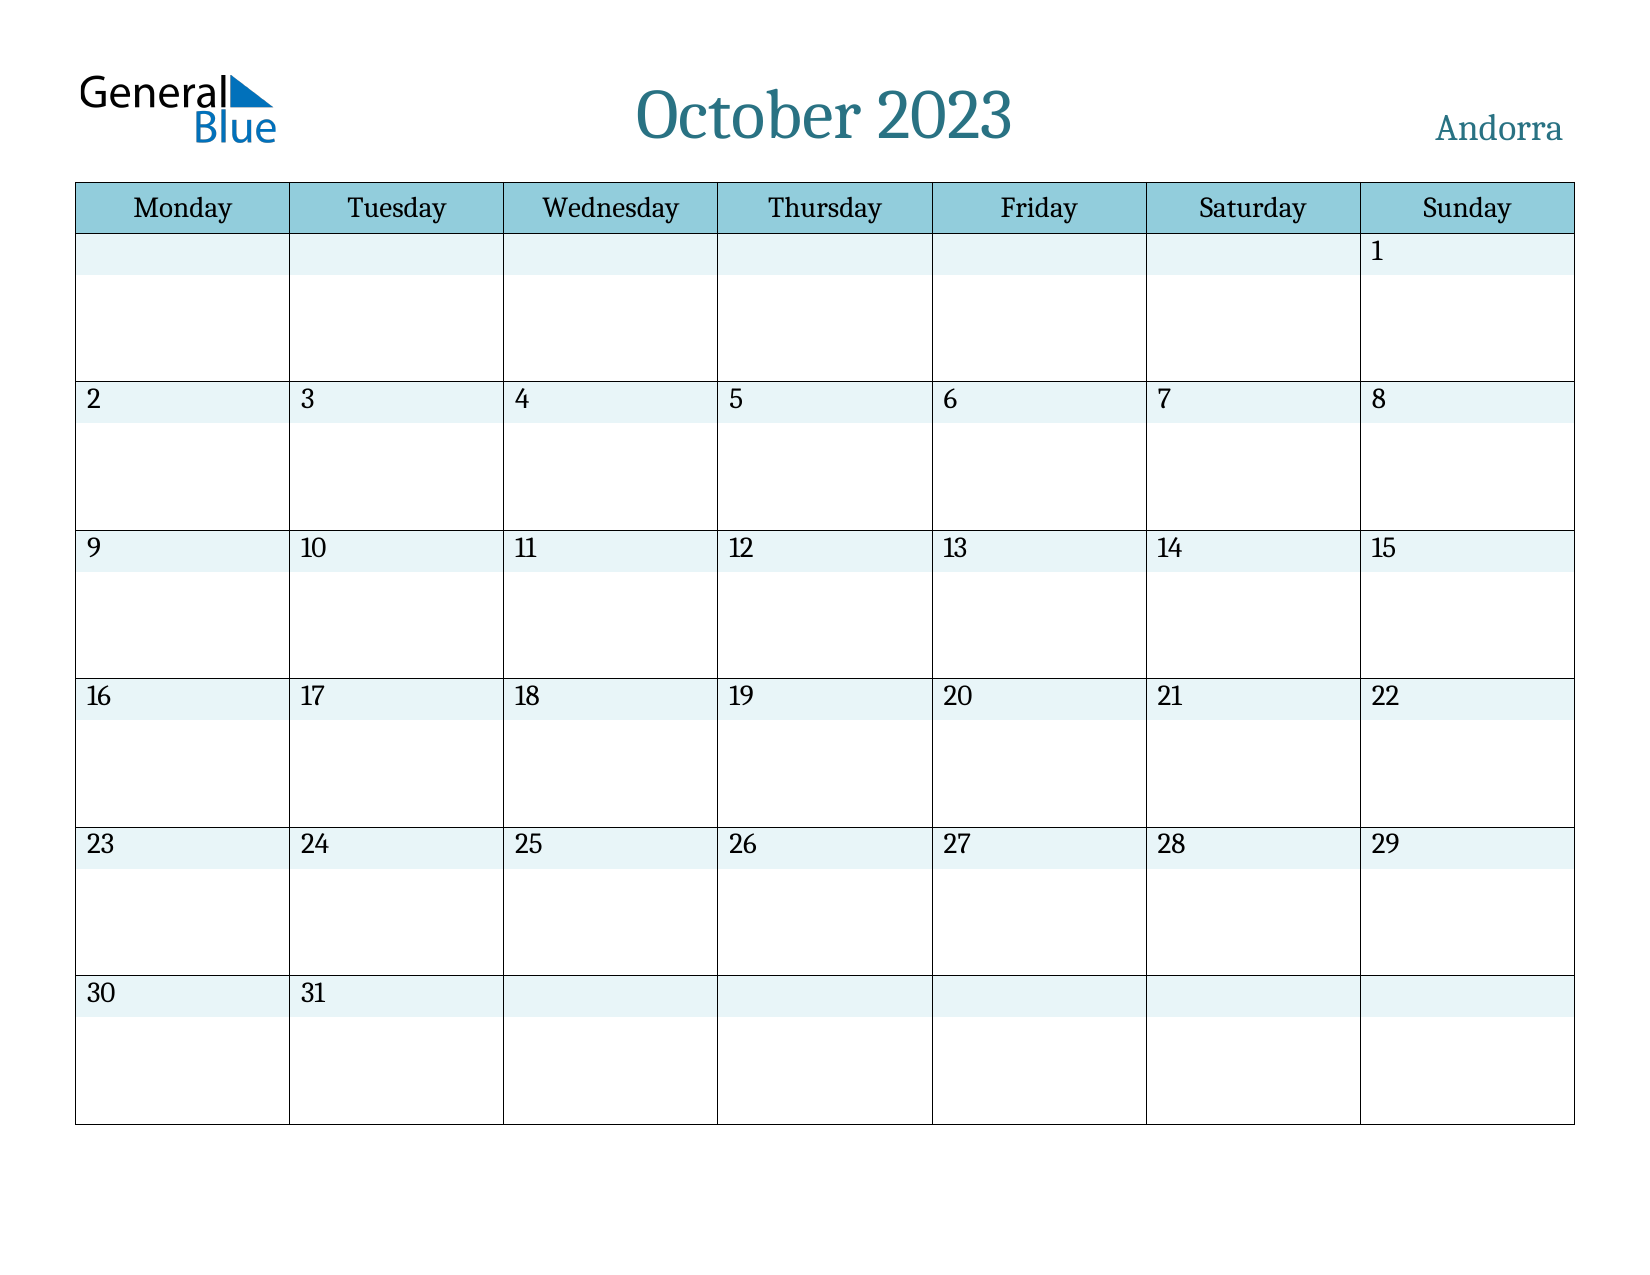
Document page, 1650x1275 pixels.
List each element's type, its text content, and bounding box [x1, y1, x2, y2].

table_cell 21 [1147, 679, 1360, 720]
table_cell [718, 720, 932, 827]
table_header [76, 75, 503, 182]
table_cell 14 [1147, 531, 1360, 572]
table_cell [1147, 234, 1360, 275]
table_cell [718, 869, 932, 975]
table_cell [290, 720, 503, 827]
table_cell [1147, 572, 1360, 678]
table_cell [76, 1017, 289, 1123]
table_cell [933, 1017, 1146, 1123]
table_cell 28 [1147, 828, 1360, 869]
table_cell 11 [504, 531, 717, 572]
table_cell [1147, 423, 1360, 530]
table_cell 27 [933, 828, 1146, 869]
table_cell [1361, 720, 1574, 827]
table_cell [290, 275, 503, 381]
table_cell 1 [1361, 234, 1574, 275]
table_cell [504, 423, 717, 530]
table_cell [1147, 869, 1360, 975]
table_cell [1361, 572, 1574, 678]
table_cell [504, 275, 717, 381]
table_cell [933, 720, 1146, 827]
table_cell Monday [76, 183, 289, 233]
table_cell Sunday [1361, 183, 1574, 233]
table_cell 31 [290, 976, 503, 1017]
table_cell [1361, 1017, 1574, 1123]
table_cell [933, 275, 1146, 381]
table_cell 6 [933, 382, 1146, 423]
table_cell [76, 572, 289, 678]
table_cell 26 [718, 828, 932, 869]
table_cell 19 [718, 679, 932, 720]
table_cell 12 [718, 531, 932, 572]
table_cell Thursday [718, 183, 932, 233]
table_cell Saturday [1147, 183, 1360, 233]
table_cell 7 [1147, 382, 1360, 423]
table_cell [290, 423, 503, 530]
table_cell 23 [76, 828, 289, 869]
table_cell Tuesday [290, 183, 503, 233]
table_cell [718, 234, 932, 275]
table_cell Wednesday [504, 183, 717, 233]
table_cell [76, 720, 289, 827]
table_cell 15 [1361, 531, 1574, 572]
table_cell [1361, 423, 1574, 530]
table_cell [1361, 275, 1574, 381]
table_cell [933, 869, 1146, 975]
table_cell [504, 720, 717, 827]
table_cell Friday [933, 183, 1146, 233]
table_cell [933, 976, 1146, 1017]
table_cell [504, 869, 717, 975]
table_cell [76, 275, 289, 381]
table_cell [718, 423, 932, 530]
table_cell [76, 423, 289, 530]
table_cell [718, 572, 932, 678]
table_cell 30 [76, 976, 289, 1017]
picture [80, 75, 276, 143]
table_cell [504, 572, 717, 678]
table_cell [1147, 1017, 1360, 1123]
table_cell 16 [76, 679, 289, 720]
table_cell [76, 869, 289, 975]
table_cell [1361, 869, 1574, 975]
table_cell [1147, 976, 1360, 1017]
table_cell [933, 234, 1146, 275]
table_cell 3 [290, 382, 503, 423]
table_cell 17 [290, 679, 503, 720]
table_cell [504, 976, 717, 1017]
table_cell [504, 234, 717, 275]
table_cell [1147, 720, 1360, 827]
table_cell 29 [1361, 828, 1574, 869]
table_cell [718, 275, 932, 381]
table_cell 25 [504, 828, 717, 869]
table_cell 24 [290, 828, 503, 869]
table_cell [718, 1017, 932, 1123]
table_cell [504, 1017, 717, 1123]
table_cell [290, 572, 503, 678]
table_cell 18 [504, 679, 717, 720]
table_cell 5 [718, 382, 932, 423]
table_header October 2023 [504, 75, 1146, 182]
table_cell [1147, 275, 1360, 381]
table_cell 10 [290, 531, 503, 572]
table_cell [76, 234, 289, 275]
table_cell 2 [76, 382, 289, 423]
table_cell [290, 1017, 503, 1123]
table_cell 13 [933, 531, 1146, 572]
table_cell [290, 869, 503, 975]
table_cell 8 [1361, 382, 1574, 423]
table_header Andorra [1146, 75, 1574, 182]
table_cell 9 [76, 531, 289, 572]
table_cell [933, 572, 1146, 678]
table_cell 4 [504, 382, 717, 423]
table_cell [1361, 976, 1574, 1017]
table_cell 20 [933, 679, 1146, 720]
table_cell [933, 423, 1146, 530]
table_cell 22 [1361, 679, 1574, 720]
table_cell [290, 234, 503, 275]
table_cell [718, 976, 932, 1017]
